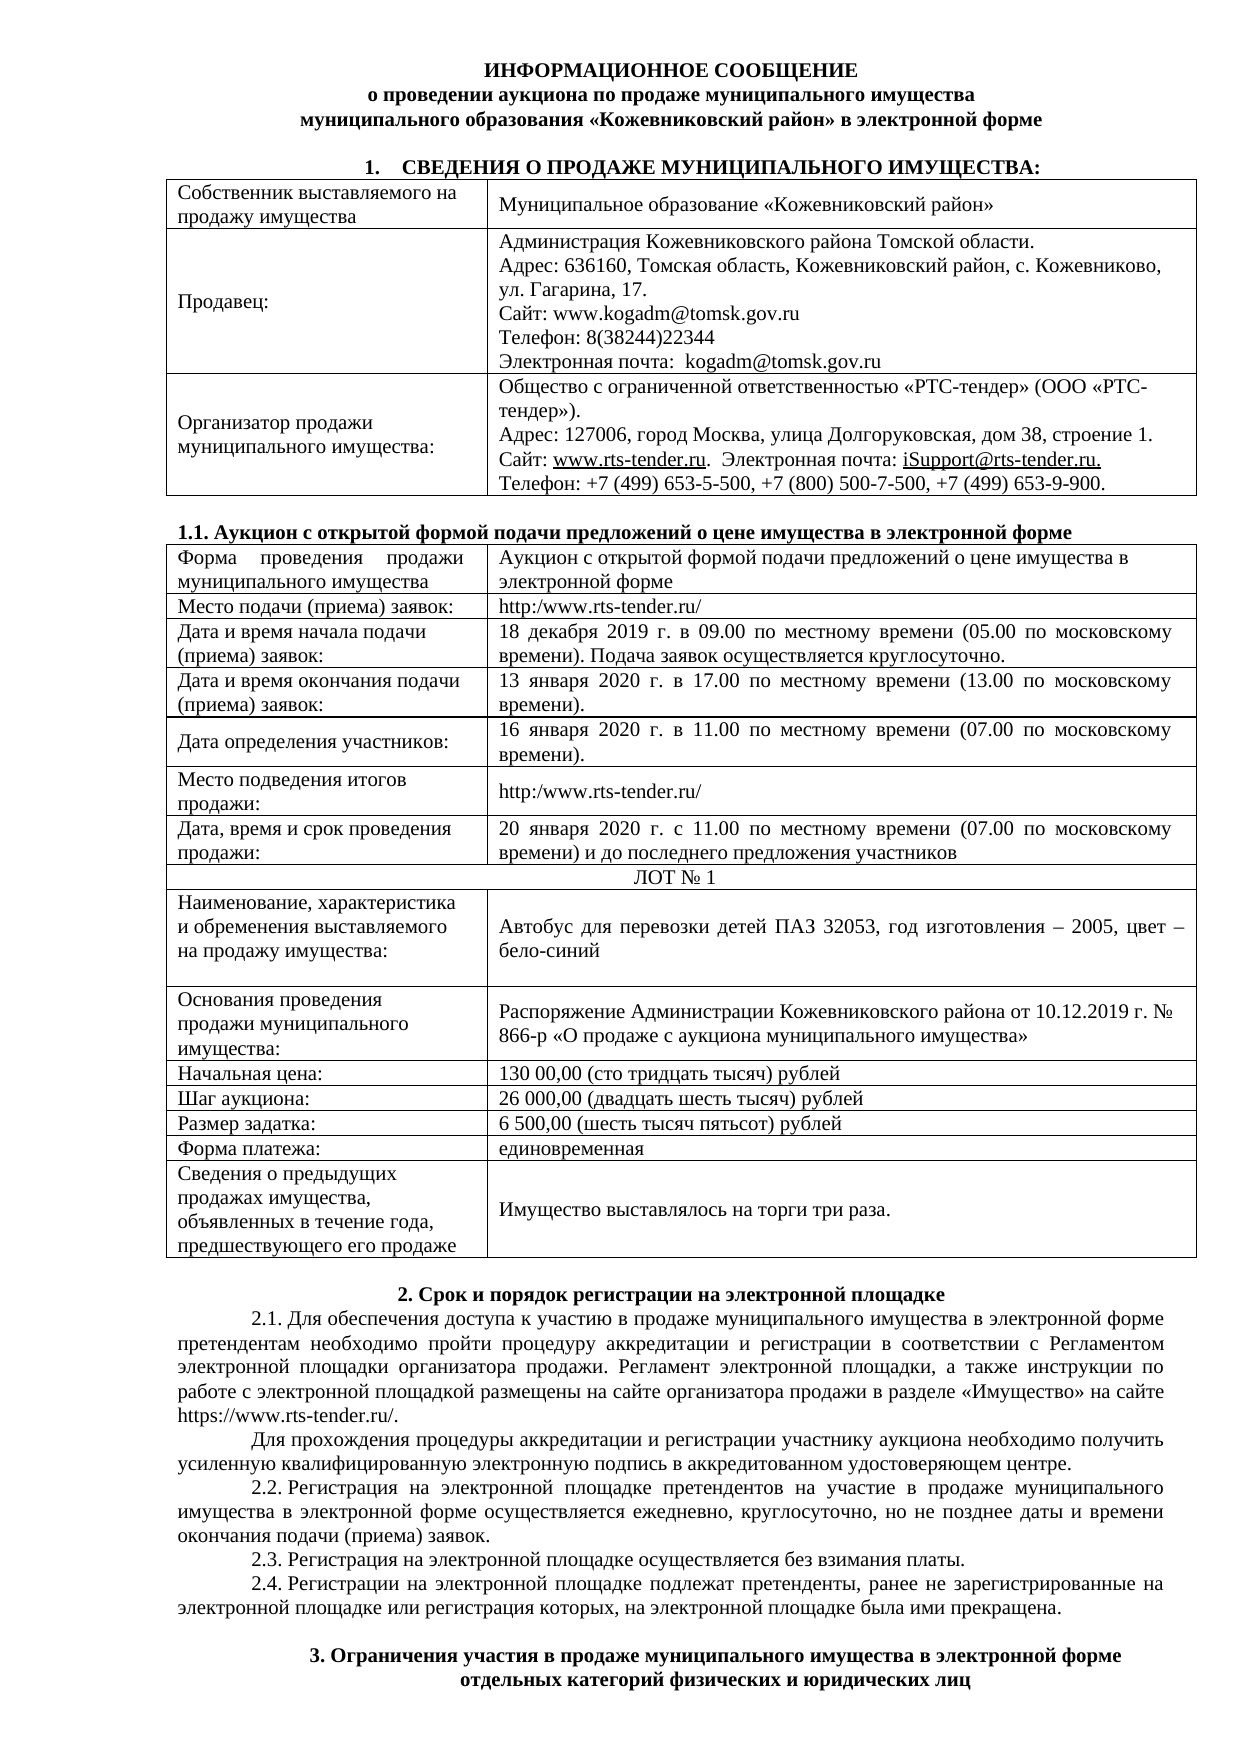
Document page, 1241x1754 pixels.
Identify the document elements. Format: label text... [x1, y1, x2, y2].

text Для прохождения процедуры аккредитации и регистрации участнику аукциона необходимо получить усиленную квалифицированную электронную подпись в аккредитованном удостоверяющем центре. [177, 1427, 1165, 1475]
table_cell 16 января 2020 г. в 11.00 по местному времени (07.00 по московскому времени). [488, 718, 1196, 766]
table_header Аукцион с открытой формой подачи предложений о цене имущества в электронной форме [488, 545, 1196, 593]
table_cell Организатор продажи муниципального имущества: [167, 374, 487, 494]
table_cell Дата и время начала подачи (приема) заявок: [167, 619, 487, 667]
text ИНФОРМАЦИОННОЕ СООБЩЕНИЕ [177, 58, 1165, 82]
text 2.3. Регистрация на электронной площадке осуществляется без взимания платы. [177, 1547, 1165, 1571]
table_cell Начальная цена: [167, 1061, 487, 1084]
text 1.1. Аукцион с открытой формой подачи предложений о цене имущества в электронной форме [177, 520, 1165, 544]
list СВЕДЕНИЯ О ПРОДАЖЕ МУНИЦИПАЛЬНОГО ИМУЩЕСТВА: [252, 154, 1153, 179]
table_cell Основания проведения продажи муниципального имущества: [167, 987, 487, 1059]
table_cell Продавец: [167, 229, 487, 373]
table_cell единовременная [488, 1136, 1196, 1160]
table_cell Распоряжение Администрации Кожевниковского района от 10.12.2019 г. № 866-р «О продаже с аукциона муниципального имущества» [488, 987, 1196, 1059]
text 2.4. Регистрации на электронной площадке подлежат претенденты, ранее не зарегистрированные на электронной площадке или регистрация которых, на электронной площадке была ими прекращена. [177, 1571, 1165, 1619]
table_cell Сведения о предыдущих продажах имущества, объявленных в течение года, предшествующего его продаже [167, 1161, 487, 1257]
table_cell Администрация Кожевниковского района Томской области. Адрес: 636160, Томская область, Кожевниковский район, с. Кожевниково, ул. Гагарина, 17. Сайт: www.kogadm@tomsk.gov.ru Телефон: 8(38244)22344 Электронная почта: kogadm@tomsk.gov.ru [488, 229, 1196, 373]
table_cell Дата и время окончания подачи (приема) заявок: [167, 668, 487, 716]
table_cell 130 00,00 (сто тридцать тысяч) рублей [488, 1061, 1196, 1084]
table_cell Автобус для перевозки детей ПАЗ 32053, год изготовления – 2005, цвет – бело-синий [488, 890, 1196, 986]
table_cell Место подачи (приема) заявок: [167, 594, 487, 618]
table_cell http:/www.rts-tender.ru/ [488, 767, 1196, 815]
table_cell Имущество выставлялось на торги три раза. [488, 1161, 1196, 1257]
table_cell 20 января 2020 г. с 11.00 по местному времени (07.00 по московскому времени) и до последнего предложения участников [488, 816, 1196, 864]
text 2. Срок и порядок регистрации на электронной площадке [177, 1282, 1165, 1306]
table_header Форма проведения продажи муниципального имущества [167, 545, 487, 593]
table_cell 13 января 2020 г. в 17.00 по местному времени (13.00 по московскому времени). [488, 668, 1196, 716]
table_cell Общество с ограниченной ответственностью «РТС-тендер» (ООО «РТС-тендер»). Адрес: 127006, город Москва, улица Долгоруковская, дом 38, строение 1. Сайт: www.rts-tender.ru. Электронная почта: iSupport@rts-tender.ru. Телефон: +7 (499) 653-5-500, +7 (800) 500-7-500, +7 (499) 653-9-900. [488, 374, 1196, 494]
text о проведении аукциона по продаже муниципального имущества [177, 82, 1165, 106]
table_header Собственник выставляемого на продажу имущества [167, 180, 487, 228]
table_cell ЛОТ № 1 [167, 865, 1196, 889]
table_cell 18 декабря 2019 г. в 09.00 по местному времени (05.00 по московскому времени). Подача заявок осуществляется круглосуточно. [488, 619, 1196, 667]
table_cell http:/www.rts-tender.ru/ [488, 594, 1196, 618]
table_cell Форма платежа: [167, 1136, 487, 1160]
table_cell Дата, время и срок проведения продажи: [167, 816, 487, 864]
text 3. Ограничения участия в продаже муниципального имущества в электронной форме отдельных категорий физических и юридических лиц [266, 1643, 1165, 1691]
table_cell Шаг аукциона: [167, 1086, 487, 1110]
table_header Муниципальное образование «Кожевниковский район» [488, 180, 1196, 228]
table_cell Место подведения итогов продажи: [167, 767, 487, 815]
text 2.1. Для обеспечения доступа к участию в продаже муниципального имущества в электронной форме претендентам необходимо пройти процедуру аккредитации и регистрации в соответствии с Регламентом электронной площадки организатора продажи. Регламент электронной площадки, а также инструкции по работе с электронной площадкой размещены на сайте организатора продажи в разделе «Имущество» на сайте https://www.rts-tender.ru/. [177, 1306, 1165, 1427]
table_cell Размер задатка: [167, 1111, 487, 1135]
table_cell Дата определения участников: [167, 718, 487, 766]
table_cell 6 500,00 (шесть тысяч пятьсот) рублей [488, 1111, 1196, 1135]
text муниципального образования «Кожевниковский район» в электронной форме [177, 106, 1165, 131]
table_cell 26 000,00 (двадцать шесть тысяч) рублей [488, 1086, 1196, 1110]
text 2.2. Регистрация на электронной площадке претендентов на участие в продаже муниципального имущества в электронной форме осуществляется ежедневно, круглосуточно, но не позднее даты и времени окончания подачи (приема) заявок. [177, 1475, 1165, 1547]
table_cell Наименование, характеристика и обременения выставляемого на продажу имущества: [167, 890, 487, 986]
